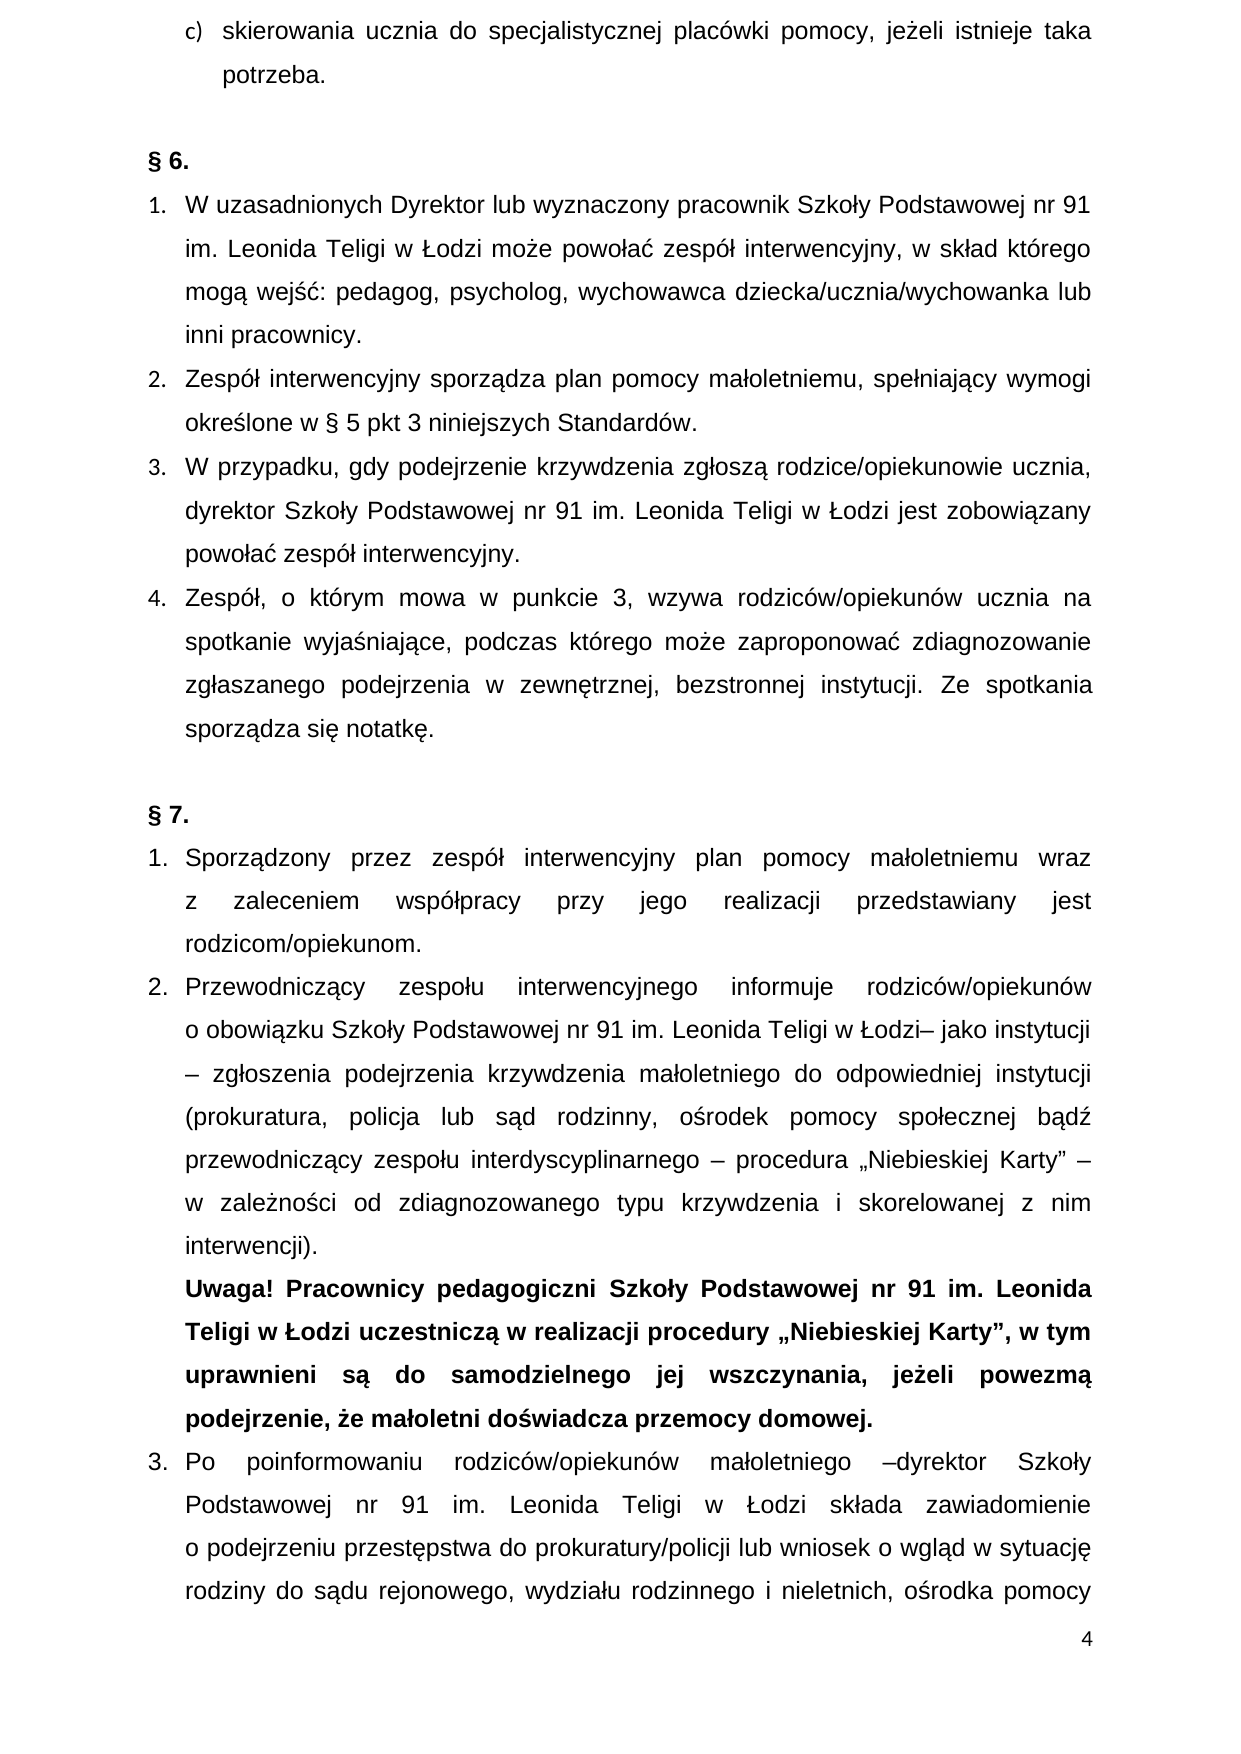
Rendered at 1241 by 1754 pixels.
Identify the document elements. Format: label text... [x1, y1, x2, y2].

list Uwaga! Pracownicy pedagogiczni Szkoły Podstawowej nr 91 im. Leonida Teligi w Łodzi uczestniczą w realizacji procedury „Niebieskiej Karty”, w tym uprawnieni są do samodzielnego jej wszczynania, jeżeli powezmą podejrzenie, że małoletni doświadcza przemocy domowej. [185, 1274, 1093, 1432]
text § 7. [148, 800, 1093, 829]
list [148, 1447, 1093, 1605]
list W przypadku, gdy podejrzenie krzywdzenia zgłoszą rodzice/opiekunowie ucznia, dyrektor Szkoły Podstawowej nr 91 im. Leonida Teligi w Łodzi jest zobowiązany powołać zespół interwencyjny. [148, 451, 1093, 568]
list Zespół interwencyjny sporządza plan pomocy małoletniemu, spełniający wymogi określone w § 5 pkt 3 niniejszych Standardów. [148, 363, 1093, 437]
list skierowania ucznia do specjalistycznej placówki pomocy, jeżeli istnieje taka potrzeba. [185, 15, 1093, 88]
list W uzasadnionych Dyrektor lub wyznaczony pracownik Szkoły Podstawowej nr 91 im. Leonida Teligi w Łodzi może powołać zespół interwencyjny, w skład którego mogą wejść: pedagog, psycholog, wychowawca dziecka/ucznia/wychowanka lub inni pracownicy. [148, 189, 1093, 349]
list Przewodniczący zespołu interwencyjnego informuje rodziców/opiekunów o obowiązku Szkoły Podstawowej nr 91 im. Leonida Teligi w Łodzi– jako instytucji – zgłoszenia podejrzenia krzywdzenia małoletniego do odpowiedniej instytucji (prokuratura, policja lub sąd rodzinny, ośrodek pomocy społecznej bądź przewodniczący zespołu interdyscyplinarnego – procedura „Niebieskiej Karty” – w zależności od zdiagnozowanego typu krzywdzenia i skorelowanej z nim interwencji). [148, 972, 1093, 1260]
list Sporządzony przez zespół interwencyjny plan pomocy małoletniemu wraz z zaleceniem współpracy przy jego realizacji przedstawiany jest rodzicom/opiekunom. [148, 843, 1093, 958]
list Zespół, o którym mowa w punkcie 3, wzywa rodziców/opiekunów ucznia na spotkanie wyjaśniające, podczas którego może zaproponować zdiagnozowanie zgłaszanego podejrzenia w zewnętrznej, bezstronnej instytucji. Ze spotkania sporządza się notatkę. [148, 582, 1093, 742]
text § 6. [148, 146, 1093, 175]
